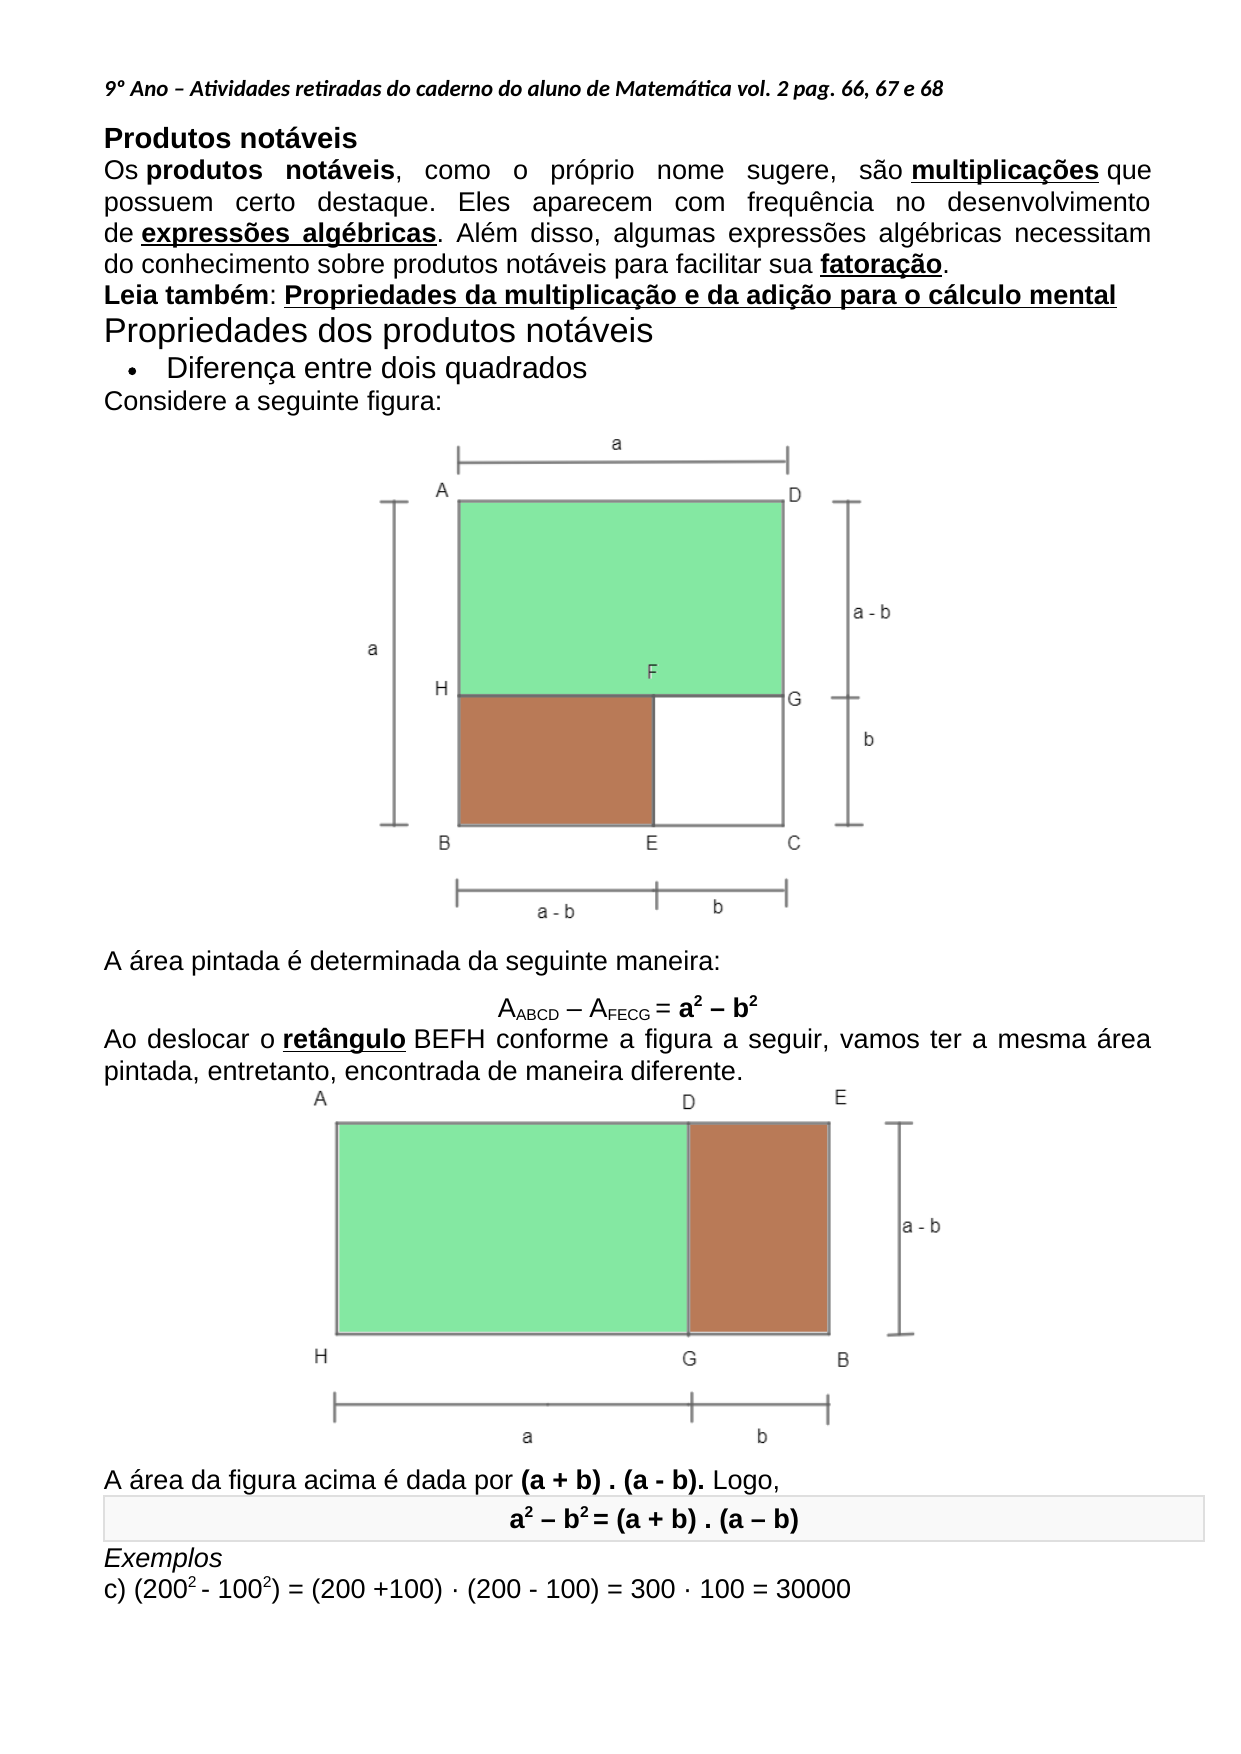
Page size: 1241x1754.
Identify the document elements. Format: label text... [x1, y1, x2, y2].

text A área da figura acima é dada por (a + b) . (a - b). Logo, [103, 1464, 1152, 1495]
text Leia também: Propriedades da multiplicação e da adição para o cálculo mental [103, 279, 1152, 311]
text 9º Ano – Atividades retiradas do caderno do aluno de Matemática vol. 2 pag. 66, 67 e 68 [103, 74, 1152, 102]
text AABCD – AFECG = a2 – b2 [103, 992, 1152, 1023]
text c) (2002 - 1002) = (200 +100) · (200 - 100) = 300 · 100 = 30000 [103, 1573, 1152, 1604]
text Produtos notáveis [103, 121, 1136, 154]
text Os produtos notáveis, como o próprio nome sugere, são multiplicações que possuem certo destaque. Eles aparecem com frequência no desenvolvimento de expressões algébricas. Além disso, algumas expressões algébricas necessitam do conhecimento sobre produtos notáveis para facilitar sua fatoração. [103, 154, 1152, 279]
text Considere a seguinte figura: [103, 385, 1152, 416]
text Ao deslocar o retângulo BEFH conforme a figura a seguir, vamos ter a mesma área pintada, entretanto, encontrada de maneira diferente. [103, 1023, 1152, 1086]
picture [308, 1086, 947, 1448]
subtitle Exemplos [103, 1542, 1152, 1573]
subtitle Diferença entre dois quadrados [128, 350, 1152, 385]
subtitle Propriedades dos produtos notáveis [103, 311, 1152, 350]
picture [357, 431, 898, 930]
table_header a2 – b2 = (a + b) . (a – b) [105, 1497, 1203, 1540]
text A área pintada é determinada da seguinte maneira: [103, 945, 1152, 977]
